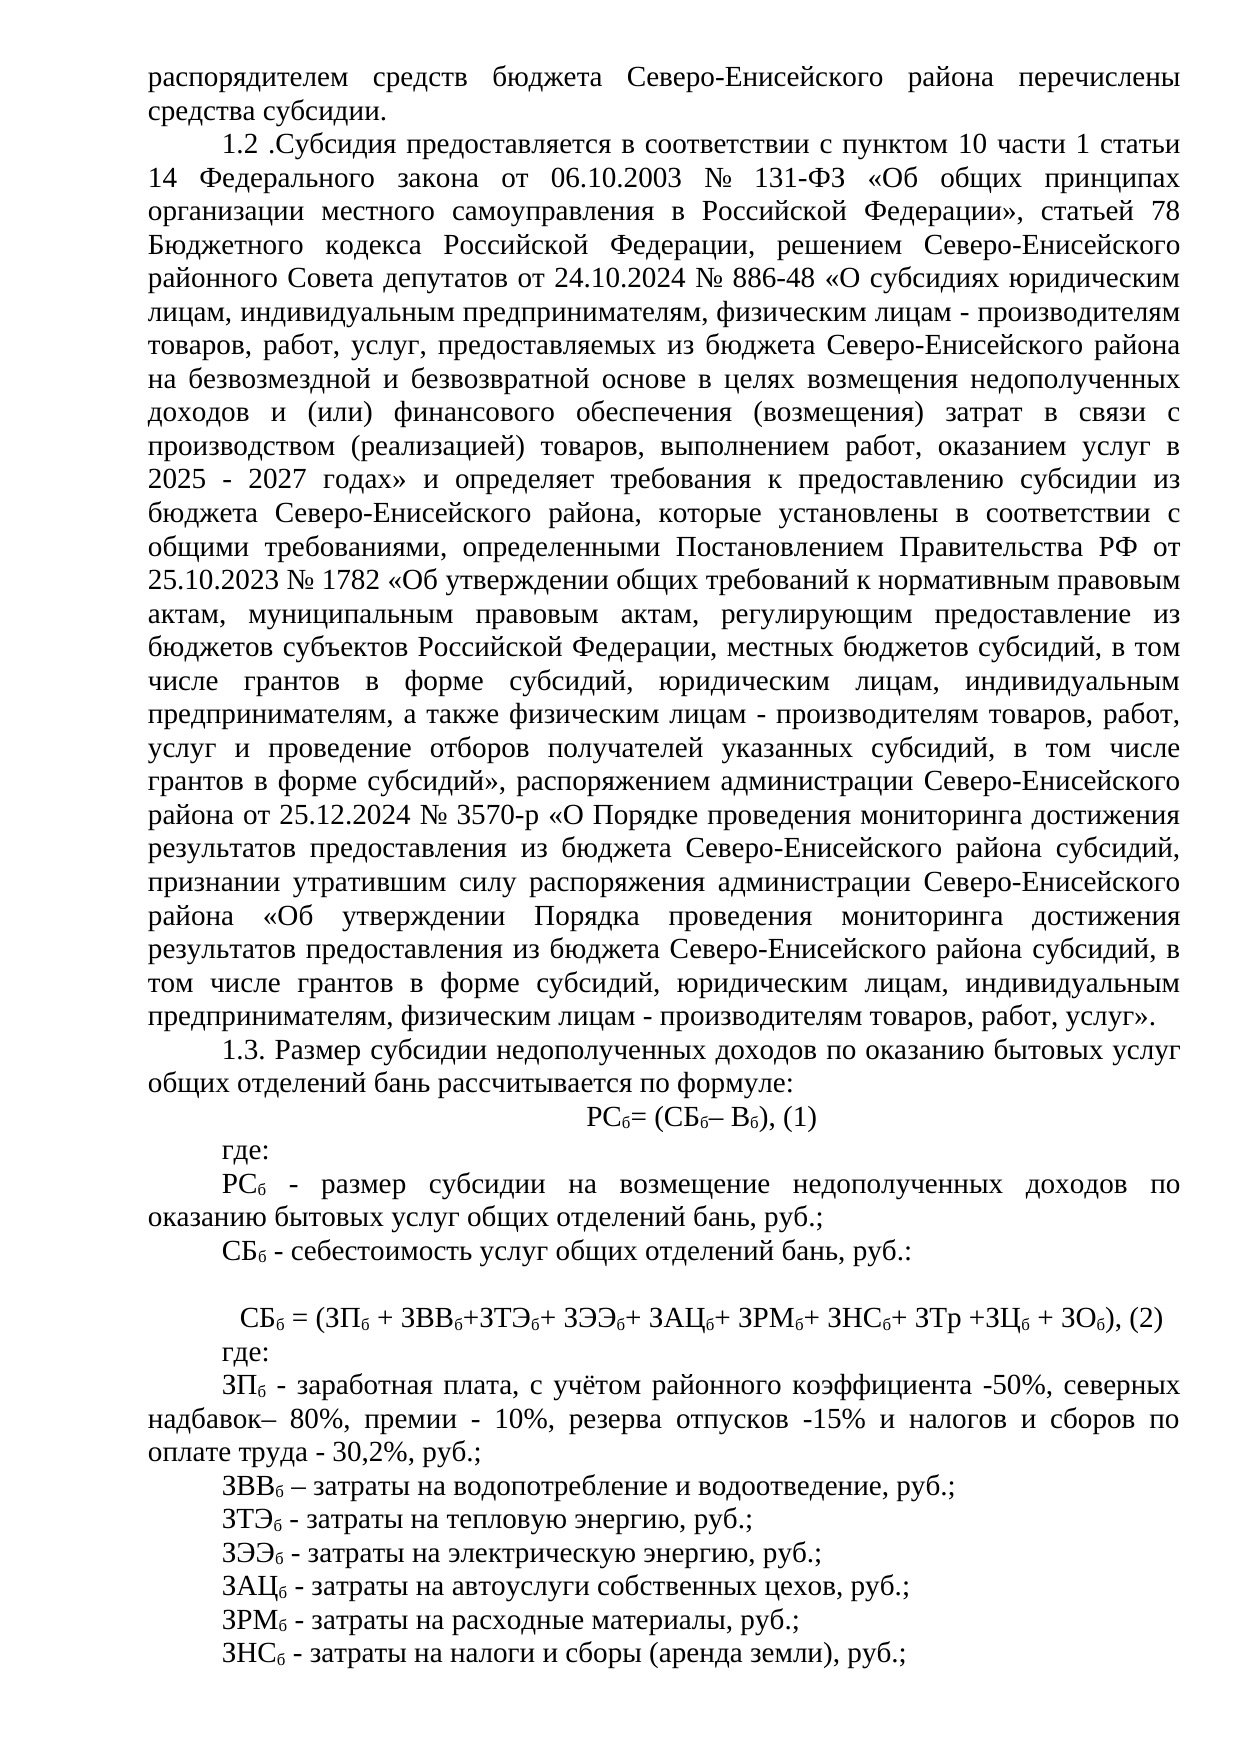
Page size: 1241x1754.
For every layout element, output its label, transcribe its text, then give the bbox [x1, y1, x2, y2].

text СБб - себестоимость услуг общих отделений бань, руб.: [148, 1233, 1181, 1267]
text где: [148, 1132, 1181, 1166]
text ЗАЦб - затраты на автоуслуги собственных цехов, руб.; [148, 1568, 1181, 1602]
text 1.3. Размер субсидии недополученных доходов по оказанию бытовых услуг общих отделений бань рассчитывается по формуле: [148, 1032, 1181, 1099]
text СБб = (ЗПб + ЗВВб+ЗТЭб+ ЗЭЭб+ ЗАЦб+ ЗРМб+ ЗНСб+ ЗТр +ЗЦб + ЗОб), (2) [148, 1300, 1181, 1334]
text где: [148, 1334, 1181, 1367]
text ЗТЭб - затраты на тепловую энергию, руб.; [148, 1501, 1181, 1535]
text РСб - размер субсидии на возмещение недополученных доходов по оказанию бытовых услуг общих отделений бань, руб.; [148, 1166, 1181, 1233]
text ЗПб - заработная плата, с учётом районного коэффициента -50%, северных надбавок– 80%, премии - 10%, резерва отпусков -15% и налогов и сборов по оплате труда - 30,2%, руб.; [148, 1367, 1181, 1468]
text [148, 59, 1181, 126]
text 1.2 .Субсидия предоставляется в соответствии с пунктом 10 части 1 статьи 14 Федерального закона от 06.10.2003 № 131-ФЗ «Об общих принципах организации местного самоуправления в Российской Федерации», статьей 78 Бюджетного кодекса Российской Федерации, решением Северо-Енисейского районного Совета депутатов от 24.10.2024 № 886-48 «О субсидиях юридическим лицам, индивидуальным предпринимателям, физическим лицам - производителям товаров, работ, услуг, предоставляемых из бюджета Северо-Енисейского района на безвозмездной и безвозвратной основе в целях возмещения недополученных доходов и (или) финансового обеспечения (возмещения) затрат в связи с производством (реализацией) товаров, выполнением работ, оказанием услуг в 2025 - 2027 годах» и определяет требования к предоставлению субсидии из бюджета Северо-Енисейского района, которые установлены в соответствии с общими требованиями, определенными Постановлением Правительства РФ от 25.10.2023 № 1782 «Об утверждении общих требований к нормативным правовым актам, муниципальным правовым актам, регулирующим предоставление из бюджетов субъектов Российской Федерации, местных бюджетов субсидий, в том числе грантов в форме субсидий, юридическим лицам, индивидуальным предпринимателям, а также физическим лицам - производителям товаров, работ, услуг и проведение отборов получателей указанных субсидий, в том числе грантов в форме субсидий», распоряжением администрации Северо-Енисейского района от 25.12.2024 № 3570-р «О Порядке проведения мониторинга достижения результатов предоставления из бюджета Северо-Енисейского района субсидий, признании утратившим силу распоряжения администрации Северо-Енисейского района «Об утверждении Порядка проведения мониторинга достижения результатов предоставления из бюджета Северо-Енисейского района субсидий, в том числе грантов в форме субсидий, юридическим лицам, индивидуальным предпринимателям, физическим лицам - производителям товаров, работ, услуг». [148, 126, 1181, 1032]
text ЗВВб – затраты на водопотребление и водоотведение, руб.; [148, 1468, 1181, 1501]
text ЗЭЭб - затраты на электрическую энергию, руб.; [148, 1535, 1181, 1568]
text РСб= (СБб– Вб), (1) [148, 1099, 1181, 1132]
text ЗРМб - затраты на расходные материалы, руб.; [148, 1602, 1181, 1636]
text ЗНСб - затраты на налоги и сборы (аренда земли), руб.; [148, 1636, 1181, 1669]
